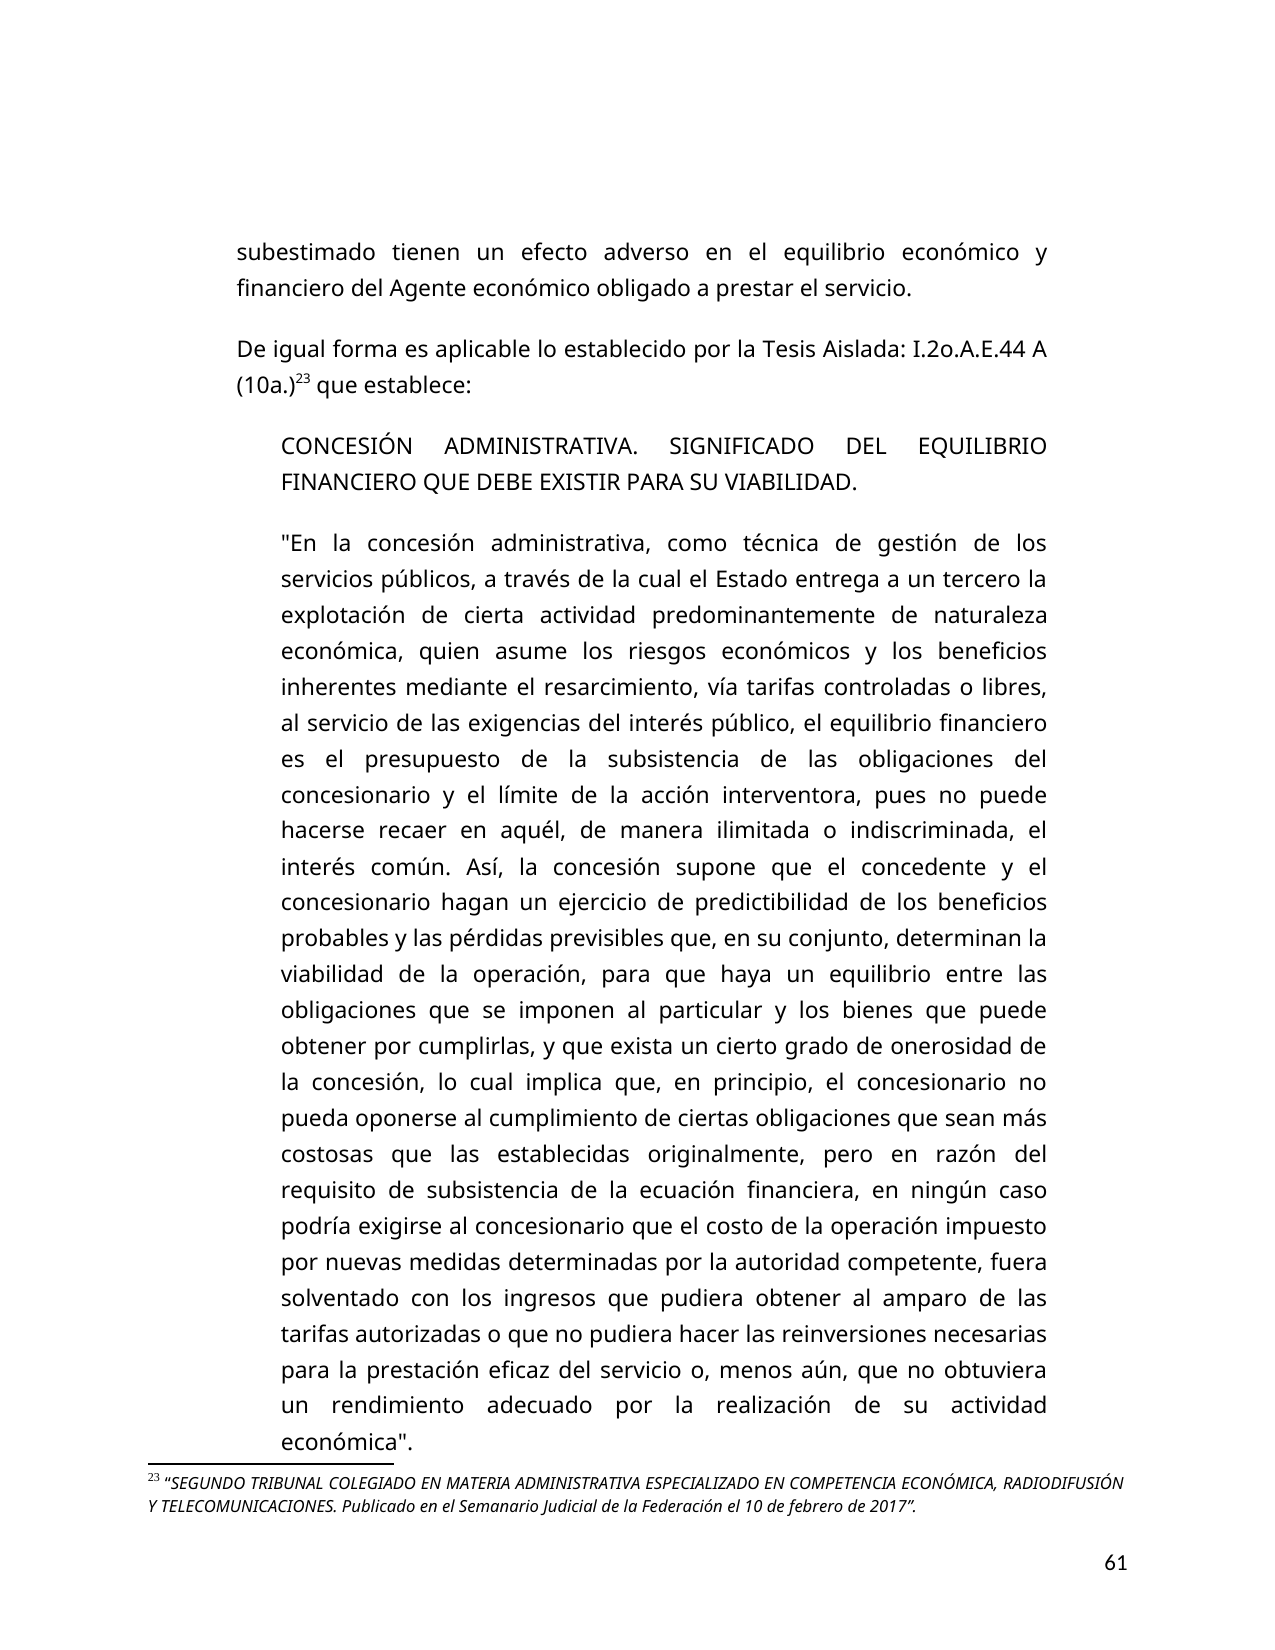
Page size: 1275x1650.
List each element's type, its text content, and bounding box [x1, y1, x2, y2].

text De igual forma es aplicable lo establecido por la Tesis Aislada: I.2o.A.E.44 A (10a.) que establece: [236, 333, 1048, 400]
text CONCESIÓN ADMINISTRATIVA. SIGNIFICADO DEL EQUILIBRIO FINANCIERO QUE DEBE EXISTIR PARA SU VIABILIDAD. [281, 430, 1048, 497]
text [236, 236, 1048, 303]
text "En la concesión administrativa, como técnica de gestión de los servicios públicos, a través de la cual el Estado entrega a un tercero la explotación de cierta actividad predominantemente de naturaleza económica, quien asume los riesgos económicos y los beneficios inherentes mediante el resarcimiento, vía tarifas controladas o libres, al servicio de las exigencias del interés público, el equilibrio financiero es el presupuesto de la subsistencia de las obligaciones del concesionario y el límite de la acción interventora, pues no puede hacerse recaer en aquél, de manera ilimitada o indiscriminada, el interés común. Así, la concesión supone que el concedente y el concesionario hagan un ejercicio de predictibilidad de los beneficios probables y las pérdidas previsibles que, en su conjunto, determinan la viabilidad de la operación, para que haya un equilibrio entre las obligaciones que se imponen al particular y los bienes que puede obtener por cumplirlas, y que exista un cierto grado de onerosidad de la concesión, lo cual implica que, en principio, el concesionario no pueda oponerse al cumplimiento de ciertas obligaciones que sean más costosas que las establecidas originalmente, pero en razón del requisito de subsistencia de la ecuación financiera, en ningún caso podría exigirse al concesionario que el costo de la operación impuesto por nuevas medidas determinadas por la autoridad competente, fuera solventado con los ingresos que pudiera obtener al amparo de las tarifas autorizadas o que no pudiera hacer las reinversiones necesarias para la prestación eficaz del servicio o, menos aún, que no obtuviera un rendimiento adecuado por la realización de su actividad económica". [281, 527, 1048, 1457]
